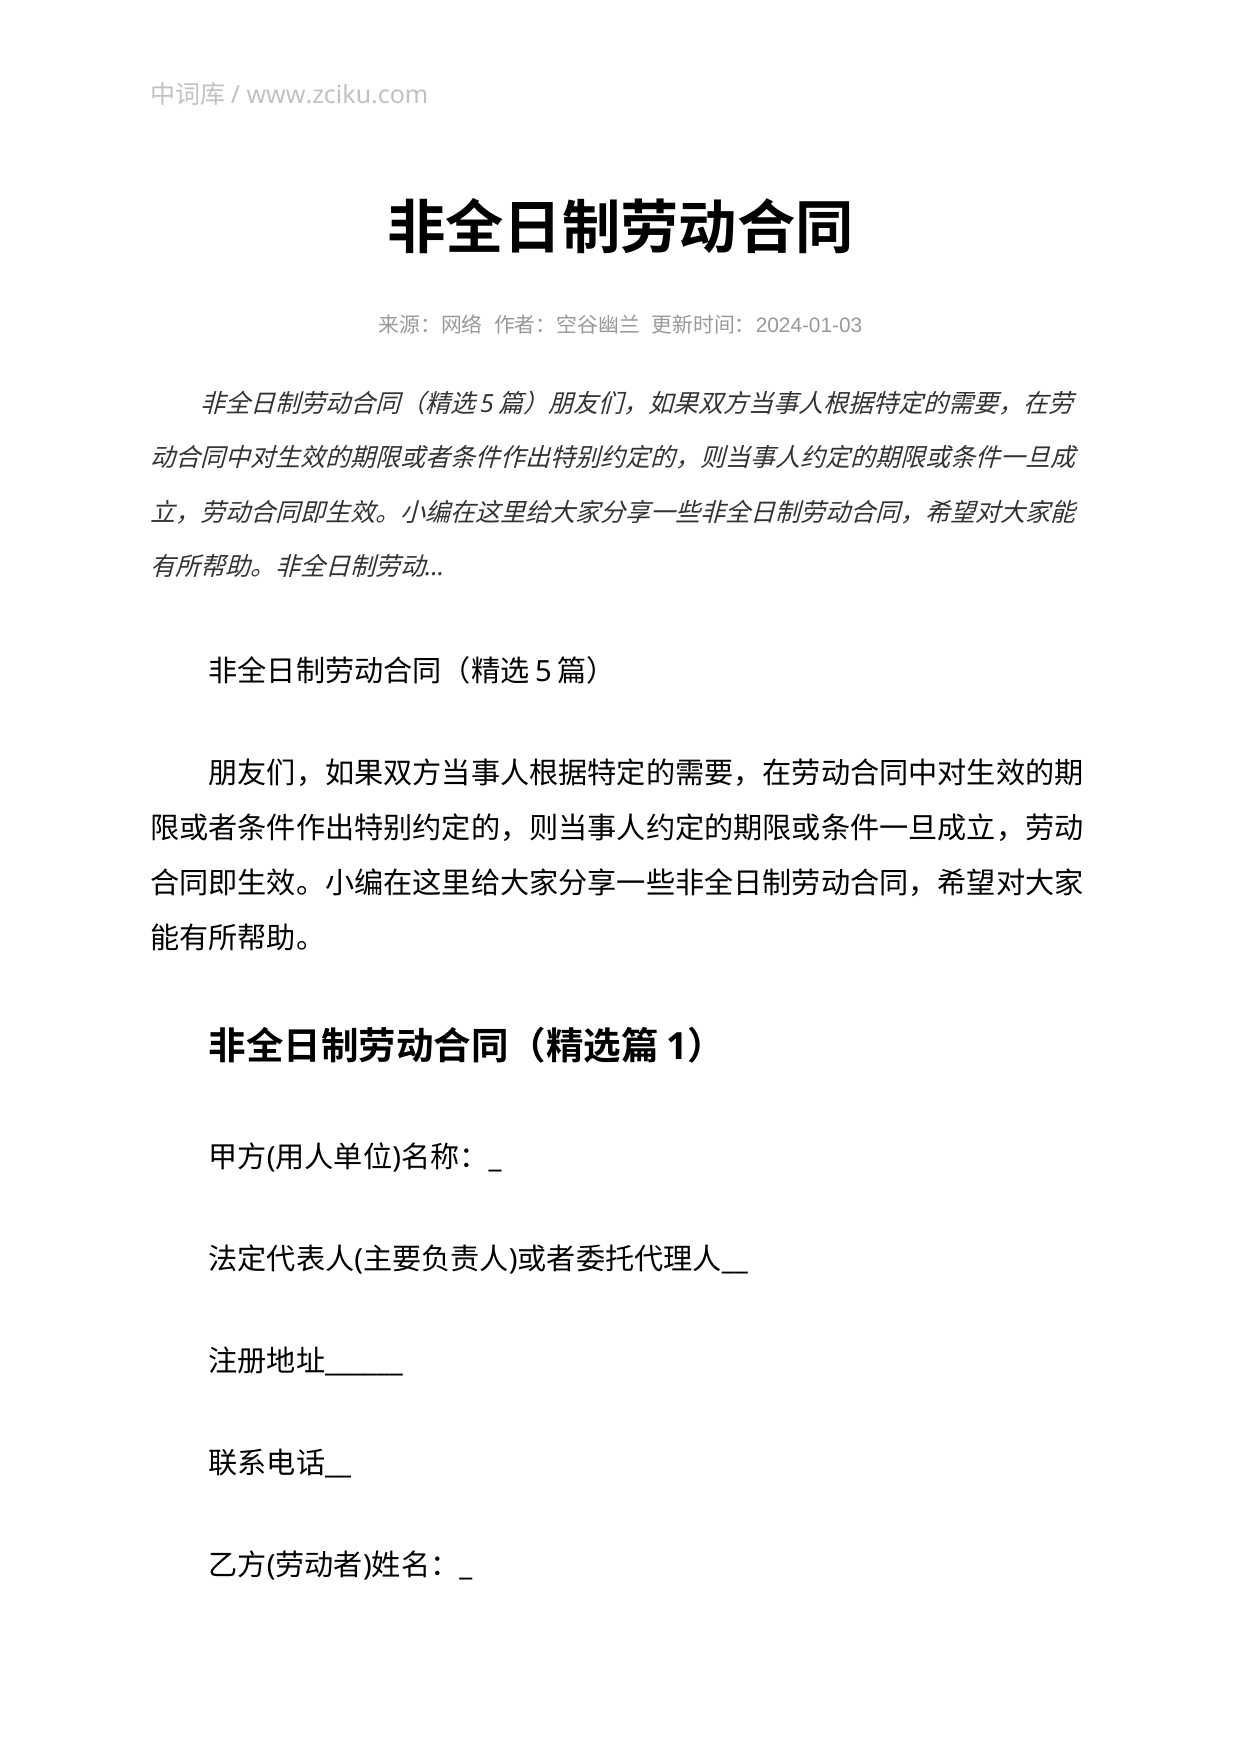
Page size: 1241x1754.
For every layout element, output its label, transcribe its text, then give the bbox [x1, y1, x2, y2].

text 来源：网络 作者：空谷幽兰 更新时间：2024-01-03 [150, 313, 1090, 337]
text 注册地址______ [150, 1338, 1090, 1380]
subtitle 非全日制劳动合同 [150, 181, 1090, 266]
text 甲方(用人单位)名称：_ [150, 1134, 1090, 1176]
text 乙方(劳动者)姓名：_ [150, 1542, 1090, 1584]
text 朋友们，如果双方当事人根据特定的需要，在劳动合同中对生效的期限或者条件作出特别约定的，则当事人约定的期限或条件一旦成立，劳动合同即生效。小编在这里给大家分享一些非全日制劳动合同，希望对大家能有所帮助。 [150, 750, 1090, 957]
text 非全日制劳动合同（精选5篇） [150, 648, 1090, 690]
text 联系电话__ [150, 1440, 1090, 1482]
text 法定代表人(主要负责人)或者委托代理人__ [150, 1236, 1090, 1278]
text 非全日制劳动合同（精选篇1） [150, 1016, 1090, 1071]
text 非全日制劳动合同（精选5篇）朋友们，如果双方当事人根据特定的需要，在劳动合同中对生效的期限或者条件作出特别约定的，则当事人约定的期限或条件一旦成立，劳动合同即生效。小编在这里给大家分享一些非全日制劳动合同，希望对大家能有所帮助。非全日制劳动... [150, 383, 1090, 583]
